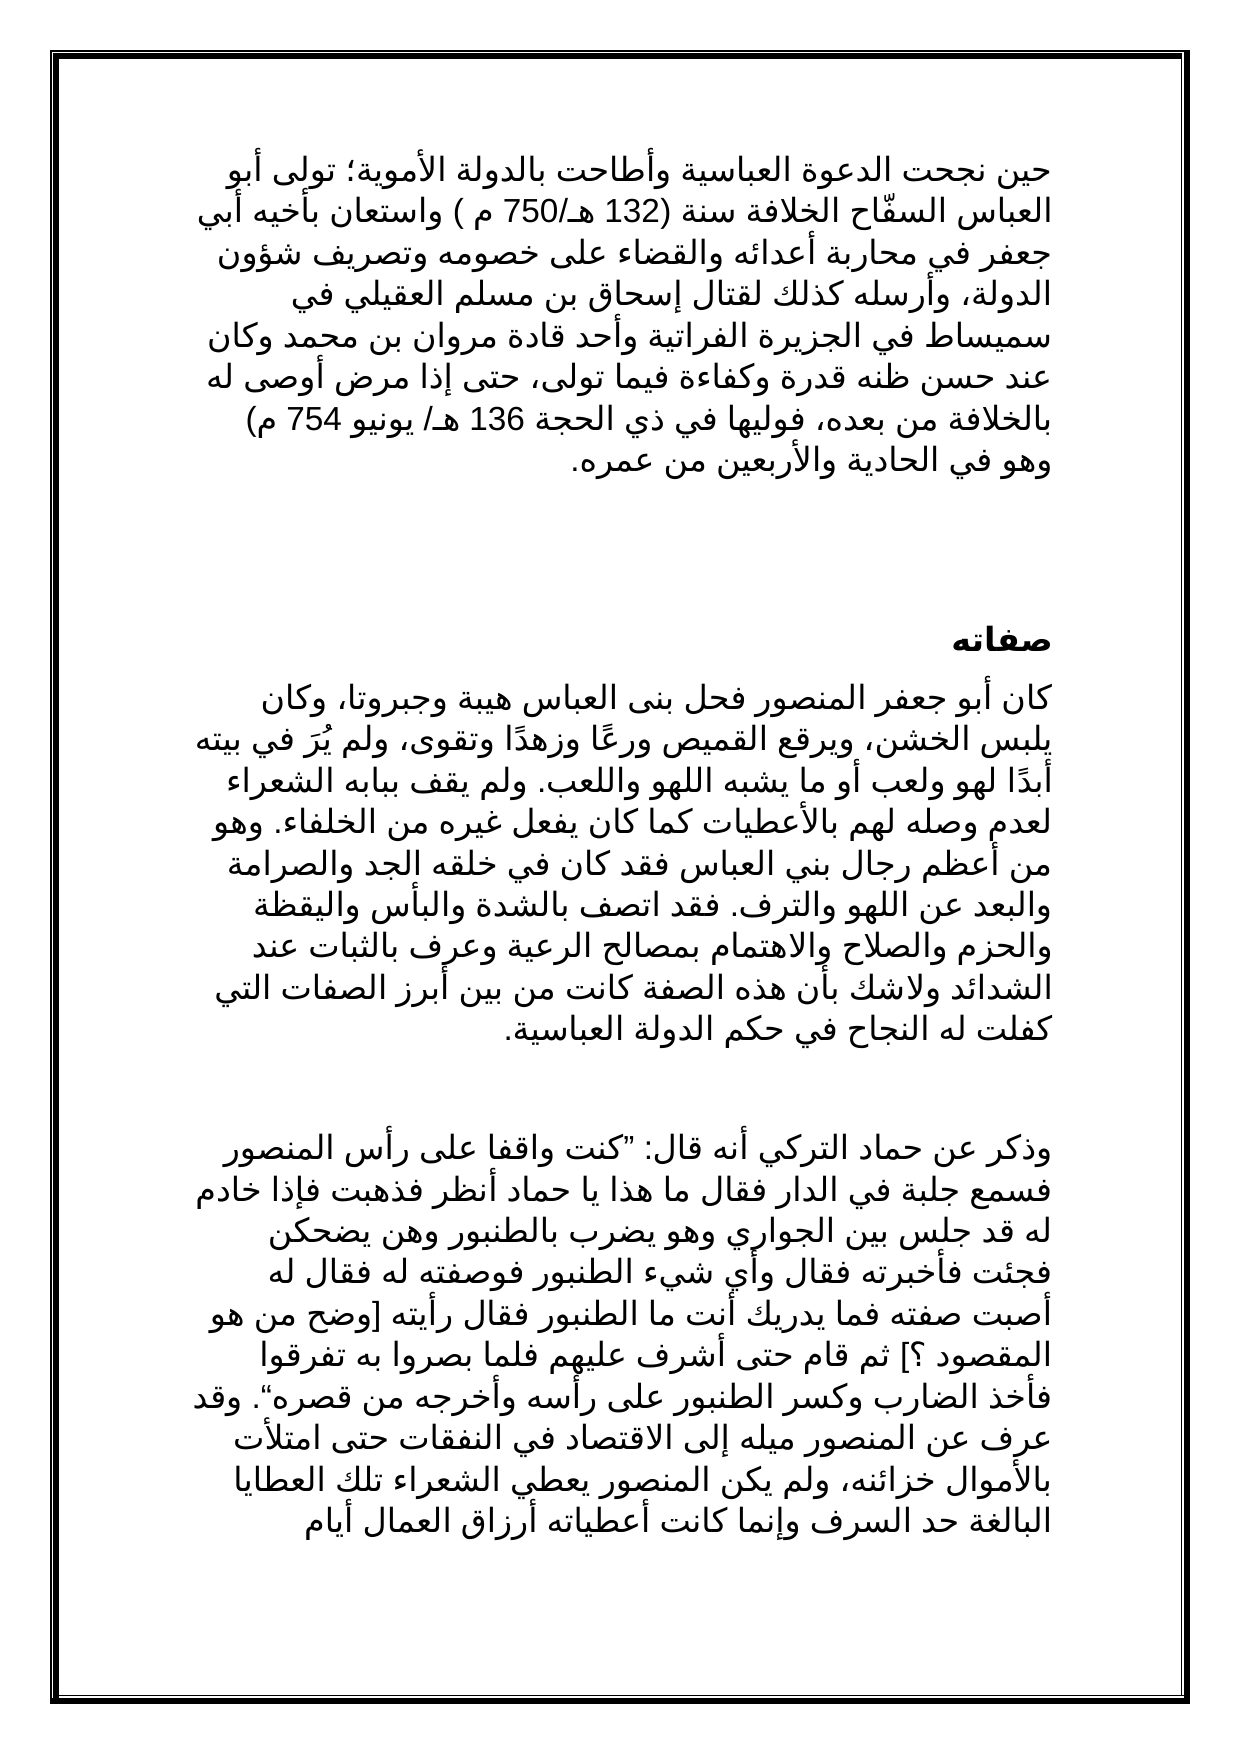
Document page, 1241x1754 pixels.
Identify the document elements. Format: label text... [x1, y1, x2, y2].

text كان أبو جعفر المنصور فحل بنى العباس هيبة وجبروتا، وكان يلبس الخشن، ويرقع القميص ورعًا وزهدًا وتقوى، ولم يُرَ في بيته أبدًا لهو ولعب أو ما يشبه اللهو واللعب. ولم يقف ببابه الشعراء لعدم وصله لهم بالأعطيات كما كان يفعل غيره من الخلفاء. وهو من أعظم رجال بني العباس فقد كان في خلقه الجد والصرامة والبعد عن اللهو والترف. فقد اتصف بالشدة والبأس واليقظة والحزم والصلاح والاهتمام بمصالح الرعية وعرف بالثبات عند الشدائد ولاشك بأن هذه الصفة كانت من بين أبرز الصفات التي كفلت له النجاح في حكم الدولة العباسية. [187, 678, 1053, 1048]
text حين نجحت الدعوة العباسية وأطاحت بالدولة الأموية؛ تولى أبو العباس السفّاح الخلافة سنة (132 هـ/750 م ) واستعان بأخيه أبي جعفر في محاربة أعدائه والقضاء على خصومه وتصريف شؤون الدولة، وأرسله كذلك لقتال إسحاق بن مسلم العقيلي في سميساط في الجزيرة الفراتية وأحد قادة مروان بن محمد وكان عند حسن ظنه قدرة وكفاءة فيما تولى، حتى إذا مرض أوصى له بالخلافة من بعده، فوليها في ذي الحجة 136 هـ/ يونيو 754 م) وهو في الحادية والأربعين من عمره. [187, 150, 1053, 479]
text صفاته [187, 619, 1053, 658]
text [187, 1128, 1053, 1540]
